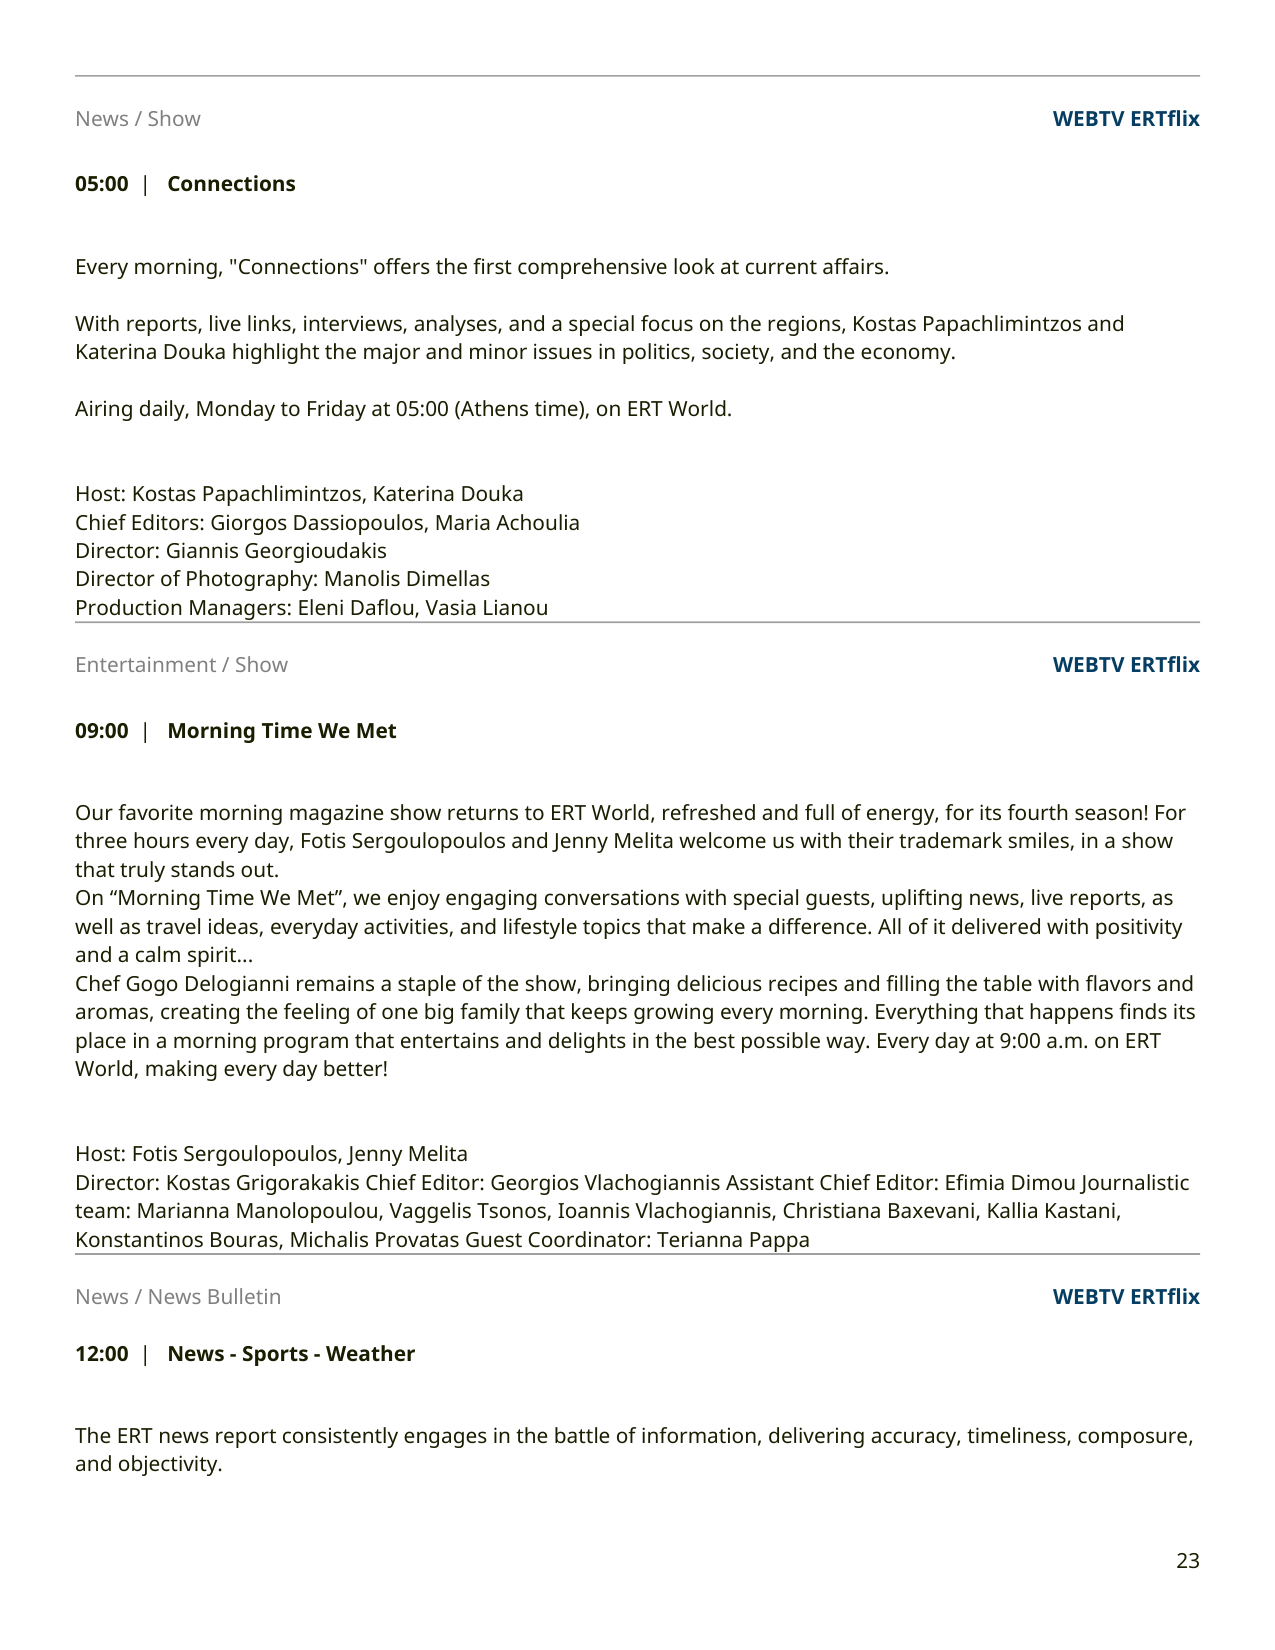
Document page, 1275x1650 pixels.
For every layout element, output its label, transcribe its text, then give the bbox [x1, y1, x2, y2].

text 12:00 | News - Sports - Weather [75, 1310, 1200, 1396]
text 05:00 | Connections [75, 132, 1200, 227]
text Every morning, "Connections" offers the first comprehensive look at current affairs. With reports, live links, interviews, analyses, and a special focus on the regions, Kostas Papachlimintzos and Katerina Douka highlight the major and minor issues in politics, society, and the economy. Airing daily, Monday to Friday at 05:00 (Athens time), on ERT World. [75, 252, 1200, 422]
table_header News / News Bulletin [75, 1282, 637, 1310]
table_header WEBTV ERTflix [638, 650, 1200, 679]
text Our favorite morning magazine show returns to ERT World, refreshed and full of energy, for its fourth season! For three hours every day, Fotis Sergoulopoulos and Jenny Melita welcome us with their trademark smiles, in a show that truly stands out. On “Morning Time We Met”, we enjoy engaging conversations with special guests, uplifting news, live reports, as well as travel ideas, everyday activities, and lifestyle topics that make a difference. All of it delivered with positivity and a calm spirit... Chef Gogo Delogianni remains a staple of the show, bringing delicious recipes and filling the table with flavors and aromas, creating the feeling of one big family that keeps growing every morning. Everything that happens finds its place in a morning program that entertains and delights in the best possible way. Every day at 9:00 a.m. on ERT World, making every day better! [75, 798, 1200, 1083]
table_header WEBTV ERTflix [638, 1282, 1200, 1310]
table_header News / Show [75, 104, 637, 132]
table_header WEBTV ERTflix [638, 104, 1200, 132]
text Host: Kostas Papachlimintzos, Katerina Douka Chief Editors: Giorgos Dassiopoulos, Maria Achoulia Director: Giannis Georgioudakis Director of Photography: Manolis Dimellas Production Managers: Eleni Daflou, Vasia Lianou [75, 422, 1200, 621]
text The ERT news report consistently engages in the battle of information, delivering accuracy, timeliness, composure, and objectivity. [75, 1421, 1200, 1478]
text 09:00 | Morning Time We Met [75, 679, 1200, 773]
table_header Entertainment / Show [75, 650, 637, 679]
text Host: Fotis Sergoulopoulos, Jenny Melita Director: Kostas Grigorakakis Chief Editor: Georgios Vlachogiannis Assistant Chief Editor: Efimia Dimou Journalistic team: Marianna Manolopoulou, Vaggelis Tsonos, Ioannis Vlachogiannis, Christiana Baxevani, Kallia Kastani, Konstantinos Bouras, Michalis Provatas Guest Coordinator: Terianna Pappa [75, 1083, 1200, 1253]
